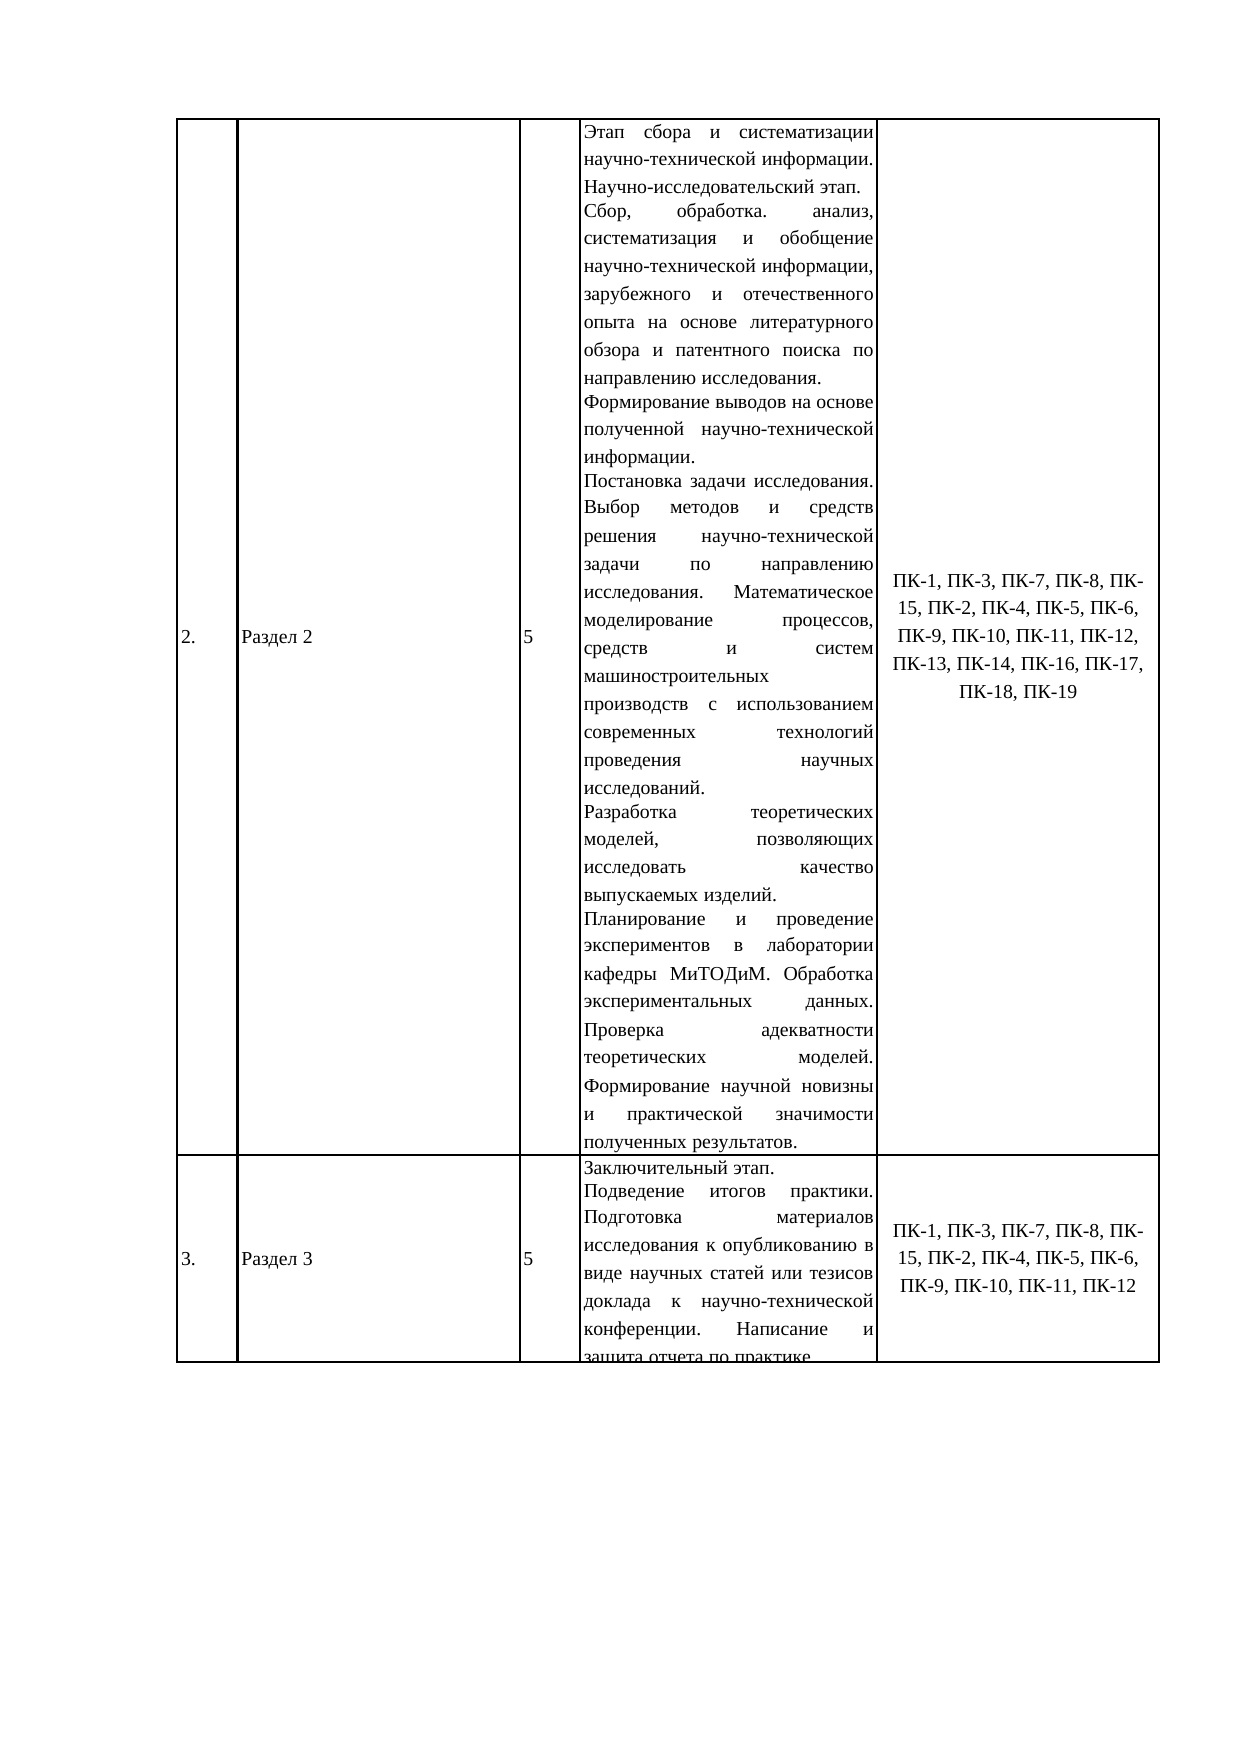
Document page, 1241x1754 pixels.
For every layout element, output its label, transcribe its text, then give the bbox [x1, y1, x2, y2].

table_cell 3. [178, 1156, 236, 1361]
table_cell Раздел 2 [239, 120, 519, 1154]
table_cell Этап сбора и систематизации научно-технической информации. Научно-исследовательский этап. Сбор, обработка. анализ, систематизация и обобщение научно-технической информации, зарубежного и отечественного опыта на основе литературного обзора и патентного поиска по направлению исследования. Формирование выводов на основе полученной научно-технической информации. Постановка задачи исследования. Выбор методов и средств решения научно-технической задачи по направлению исследования. Математическое моделирование процессов, средств и систем машиностроительных производств с использованием современных технологий проведения научных исследований. Разработка теоретических моделей, позволяющих исследовать качество выпускаемых изделий. Планирование и проведение экспериментов в лаборатории кафедры МиТОДиМ. Обработка экспериментальных данных. Проверка адекватности теоретических моделей. Формирование научной новизны и практической значимости полученных результатов. [581, 120, 876, 1154]
table_cell 2. [178, 120, 236, 1154]
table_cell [878, 120, 1158, 1154]
table_cell 5 [521, 1156, 579, 1361]
table_cell Раздел 3 [239, 1156, 519, 1361]
table_cell ПК-1, ПК-3, ПК-7, ПК-8, ПК-15, ПК-2, ПК-4, ПК-5, ПК-6, ПК-9, ПК-10, ПК-11, ПК-12 [878, 1156, 1158, 1361]
table_cell Заключительный этап. Подведение итогов практики. Подготовка материалов исследования к опубликованию в виде научных статей или тезисов доклада к научно-технической конференции. Написание и защита отчета по практике. [581, 1156, 876, 1361]
table_cell 5 [521, 120, 579, 1154]
